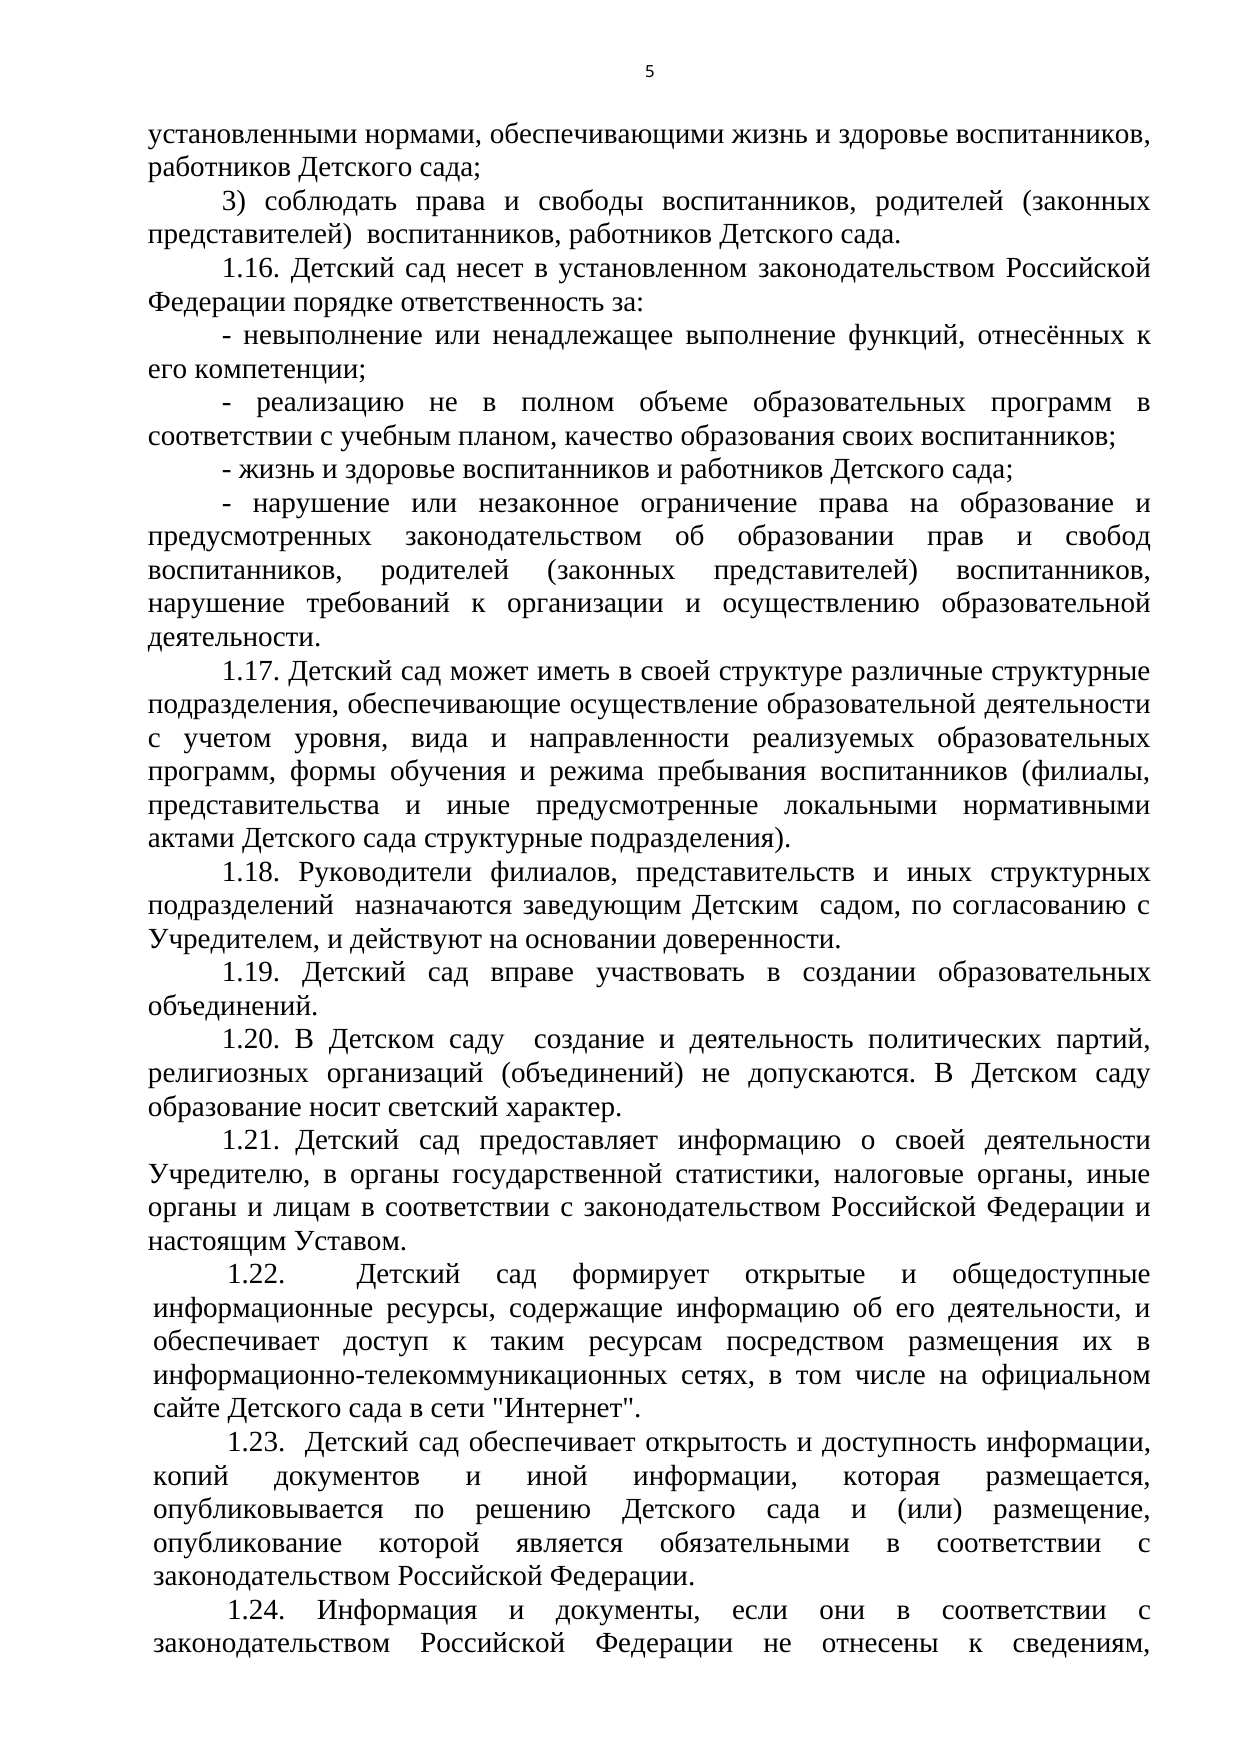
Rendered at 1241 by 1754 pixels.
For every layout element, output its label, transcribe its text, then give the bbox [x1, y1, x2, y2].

text 1.20. В Детском саду создание и деятельность политических партий, религиозных организаций (объединений) не допускаются. В Детском саду образование носит светский характер. [148, 1022, 1152, 1122]
text - нарушение или незаконное ограничение права на образование и предусмотренных законодательством об образовании прав и свобод воспитанников, родителей (законных представителей) воспитанников, нарушение требований к организации и осуществлению образовательной деятельности. [148, 485, 1152, 653]
text 1.21. Детский сад предоставляет информацию о своей деятельности Учредителю, в органы государственной статистики, налоговые органы, иные органы и лицам в соответствии с законодательством Российской Федерации и настоящим Уставом. [148, 1122, 1152, 1256]
text 1.19. Детский сад вправе участвовать в создании образовательных объединений. [148, 954, 1152, 1022]
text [153, 1592, 1152, 1659]
text 1.16. Детский сад несет в установленном законодательством Российской Федерации порядке ответственность за: [148, 250, 1152, 317]
text 1.23. Детский сад обеспечивает открытость и доступность информации, копий документов и иной информации, которая размещается, опубликовывается по решению Детского сада и (или) размещение, опубликование которой является обязательными в соответствии с законодательством Российской Федерации. [153, 1424, 1152, 1592]
text - реализацию не в полном объеме образовательных программ в соответствии с учебным планом, качество образования своих воспитанников; [148, 384, 1152, 451]
text 3) соблюдать права и свободы воспитанников, родителей (законных представителей) воспитанников, работников Детского сада. [148, 183, 1152, 250]
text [148, 116, 1152, 183]
text 1.17. Детский сад может иметь в своей структуре различные структурные подразделения, обеспечивающие осуществление образовательной деятельности с учетом уровня, вида и направленности реализуемых образовательных программ, формы обучения и режима пребывания воспитанников (филиалы, представительства и иные предусмотренные локальными нормативными актами Детского сада структурные подразделения). [148, 653, 1152, 854]
text 1.18. Руководители филиалов, представительств и иных структурных подразделений назначаются заведующим Детским садом, по согласованию с Учредителем, и действуют на основании доверенности. [148, 854, 1152, 954]
text 1.22. Детский сад формирует открытые и общедоступные информационные ресурсы, содержащие информацию об его деятельности, и обеспечивает доступ к таким ресурсам посредством размещения их в информационно-телекоммуникационных сетях, в том числе на официальном сайте Детского сада в сети "Интернет". [153, 1256, 1152, 1424]
text - жизнь и здоровье воспитанников и работников Детского сада; [148, 451, 1152, 485]
text - невыполнение или ненадлежащее выполнение функций, отнесённых к его компетенции; [148, 317, 1152, 384]
